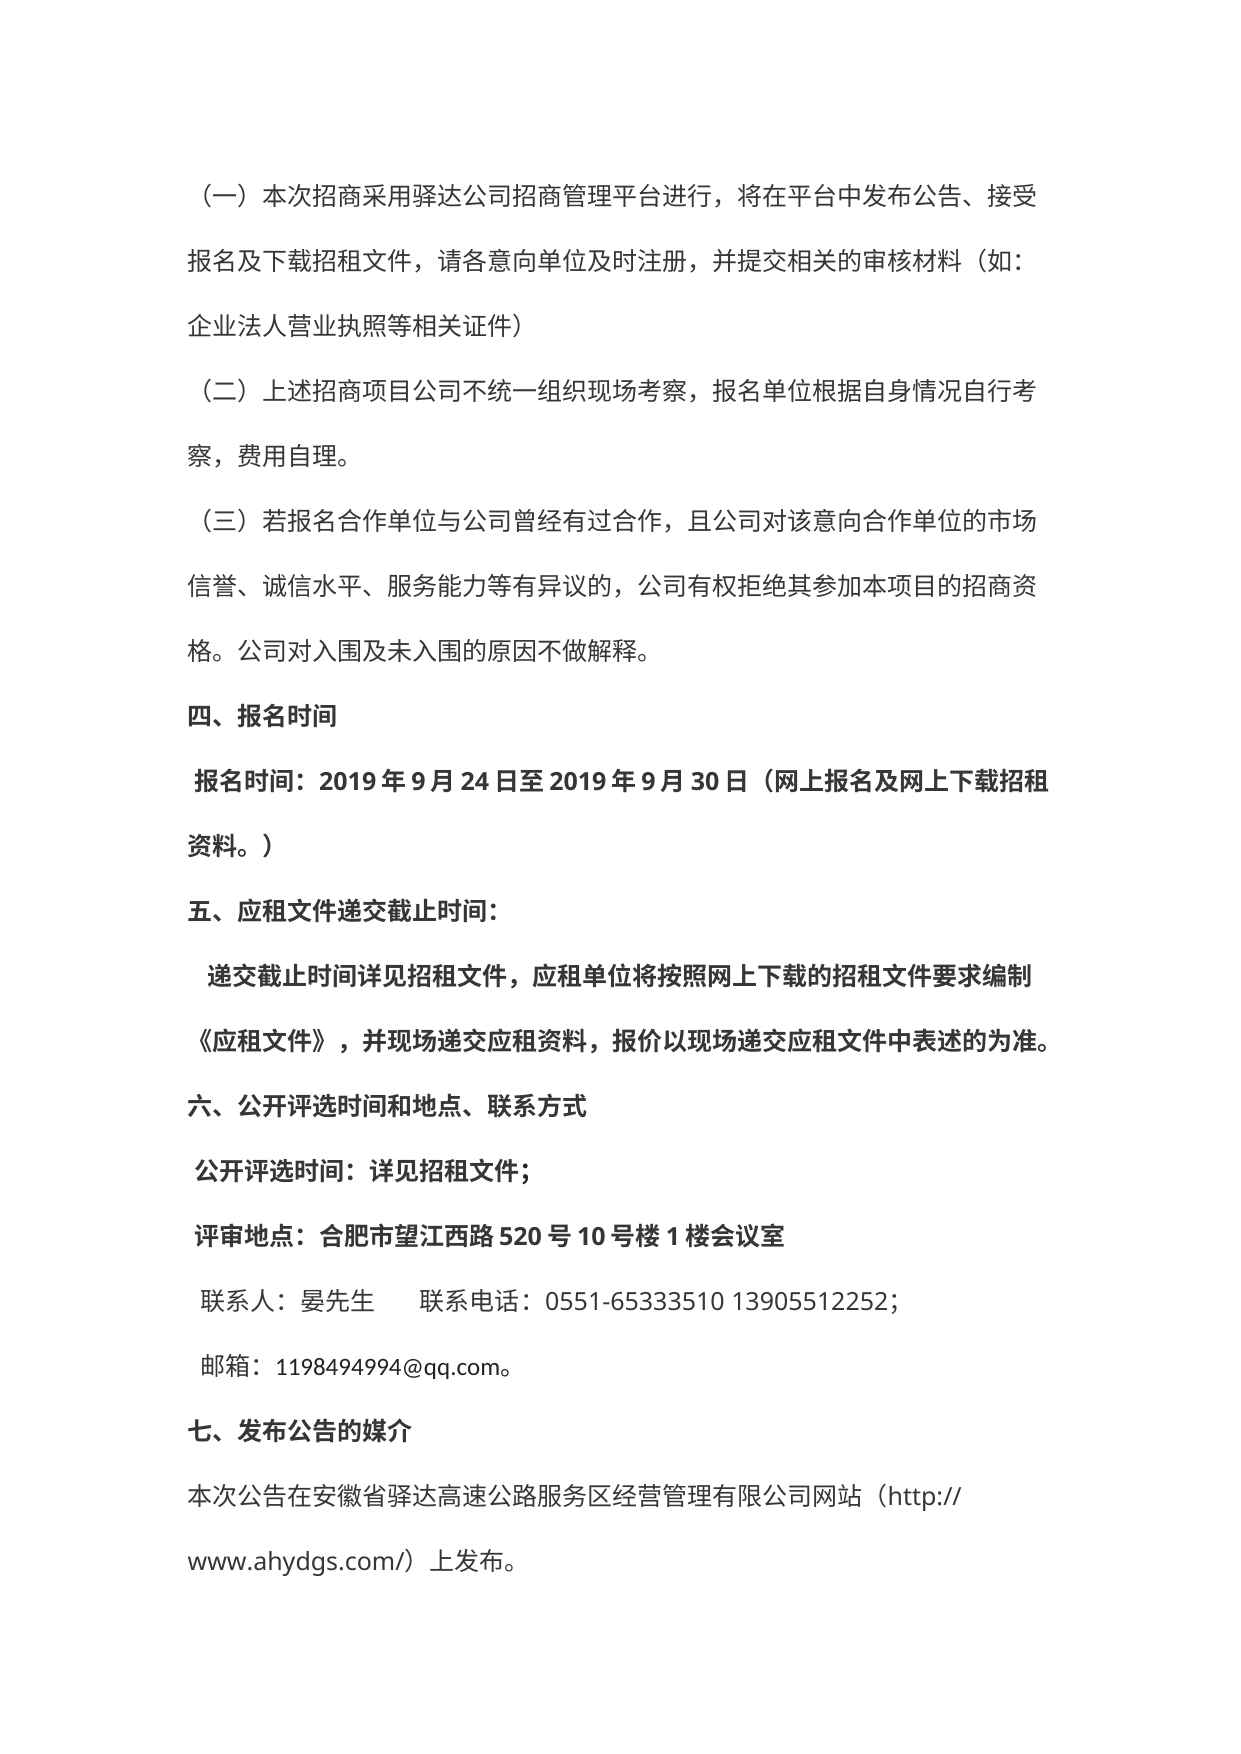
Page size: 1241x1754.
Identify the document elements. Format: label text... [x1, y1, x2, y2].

text 报名时间：2019年9月24日至2019年9月30日（网上报名及网上下载招租资料。） [187, 747, 1053, 877]
text 本次公告在安徽省驿达高速公路服务区经营管理有限公司网站（http://www.ahydgs.com/）上发布。 [187, 1462, 1053, 1592]
text 公开评选时间：详见招租文件； [187, 1137, 1053, 1202]
text 评审地点：合肥市望江西路520号10号楼1楼会议室 [187, 1202, 1053, 1267]
text 七、发布公告的媒介 [187, 1397, 1053, 1462]
text （三）若报名合作单位与公司曾经有过合作，且公司对该意向合作单位的市场信誉、诚信水平、服务能力等有异议的，公司有权拒绝其参加本项目的招商资格。公司对入围及未入围的原因不做解释。 [187, 487, 1053, 682]
text 六、公开评选时间和地点、联系方式 [187, 1072, 1053, 1137]
text （一）本次招商采用驿达公司招商管理平台进行，将在平台中发布公告、接受报名及下载招租文件，请各意向单位及时注册，并提交相关的审核材料（如：企业法人营业执照等相关证件） [187, 162, 1053, 357]
text 五、应租文件递交截止时间： [187, 877, 1053, 942]
text 联系人：晏先生 联系电话：0551-65333510 13905512252； [187, 1267, 1053, 1332]
text （二）上述招商项目公司不统一组织现场考察，报名单位根据自身情况自行考察，费用自理。 [187, 357, 1053, 487]
text 四、报名时间 [187, 682, 1053, 747]
text 邮箱：1198494994@qq.com。 [187, 1332, 1053, 1397]
text 递交截止时间详见招租文件，应租单位将按照网上下载的招租文件要求编制《应租文件》，并现场递交应租资料，报价以现场递交应租文件中表述的为准。 [187, 942, 1053, 1072]
